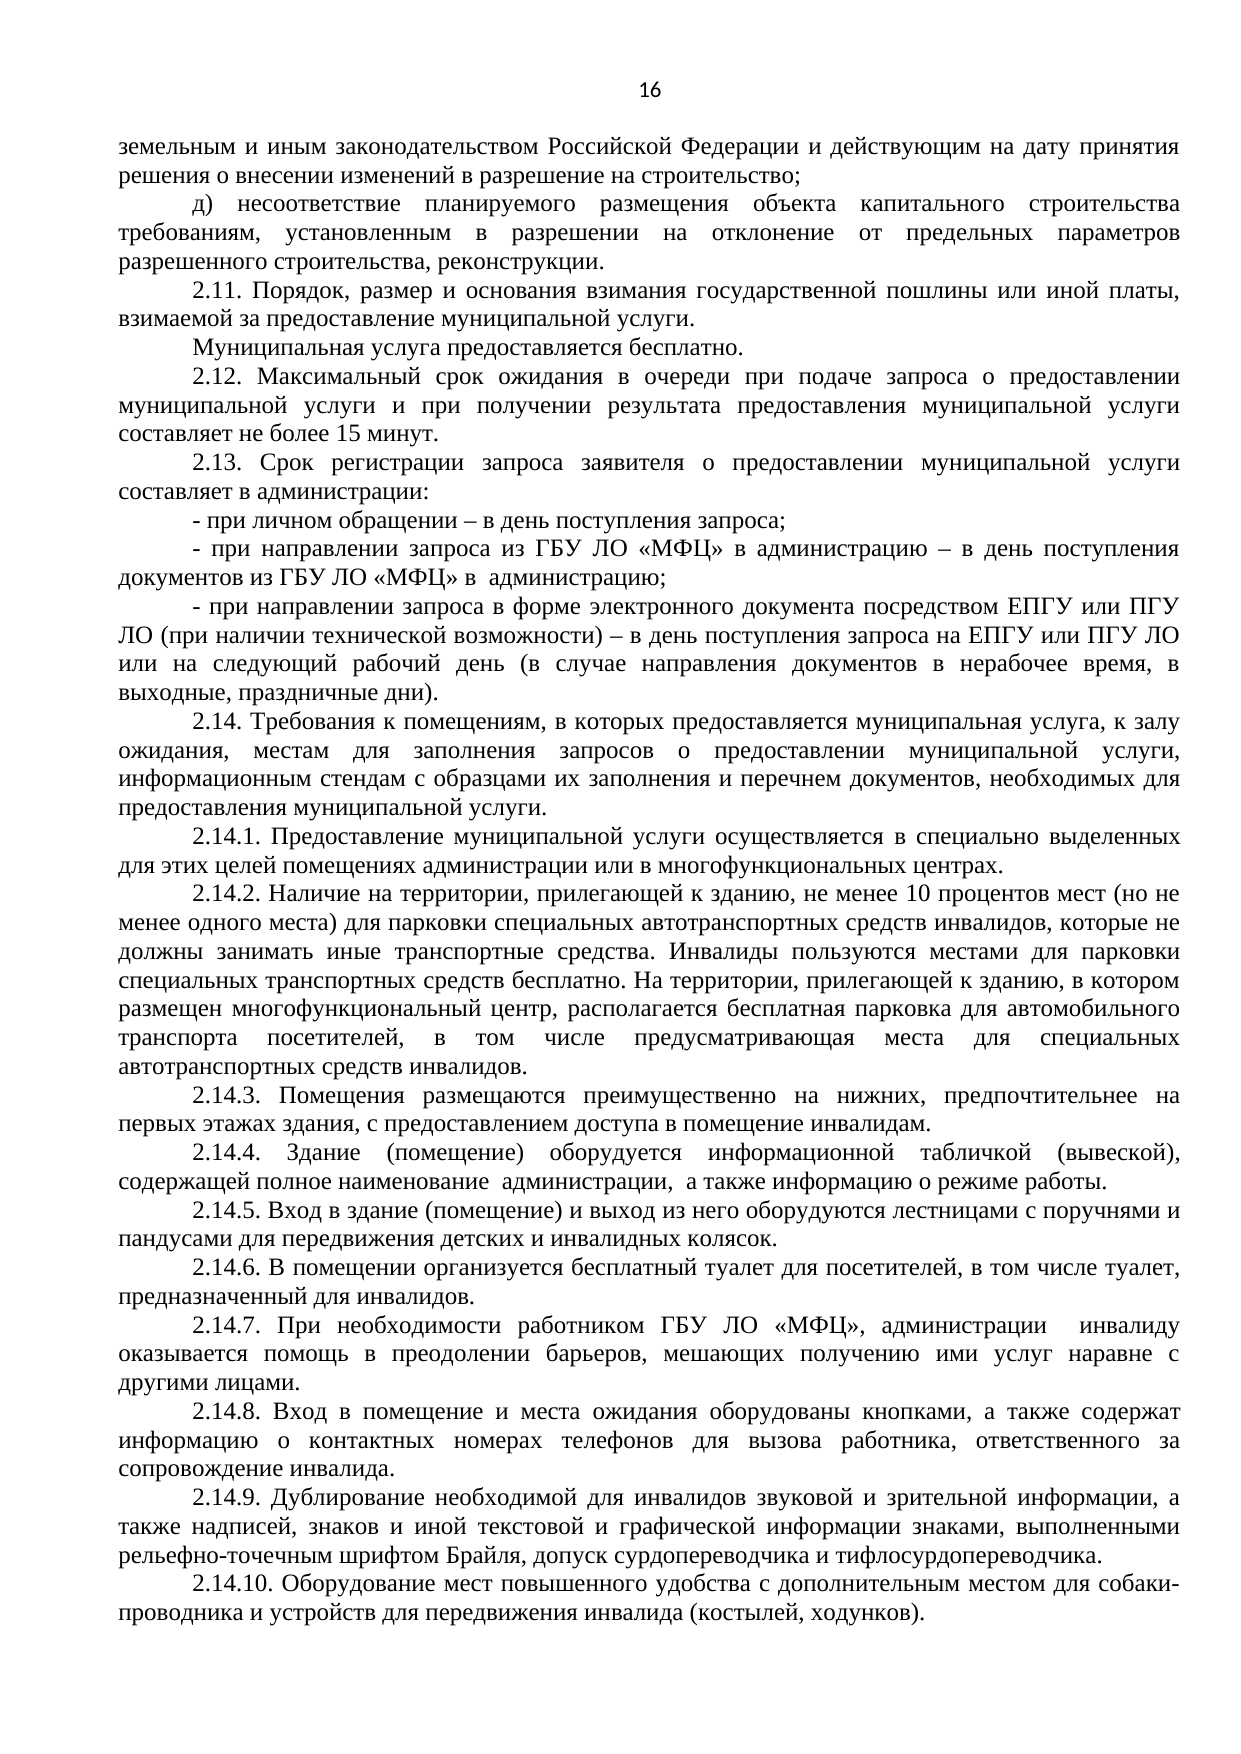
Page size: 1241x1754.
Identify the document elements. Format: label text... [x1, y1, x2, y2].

text 2.11. Порядок, размер и основания взимания государственной пошлины или иной платы, взимаемой за предоставление муниципальной услуги. [118, 275, 1181, 332]
text 2.14.3. Помещения размещаются преимущественно на нижних, предпочтительнее на первых этажах здания, с предоставлением доступа в помещение инвалидам. [118, 1080, 1181, 1137]
text 2.14.10. Оборудование мест повышенного удобства с дополнительным местом для собаки-проводника и устройств для передвижения инвалида (костылей, ходунков). [118, 1568, 1181, 1626]
text 2.13. Срок регистрации запроса заявителя о предоставлении муниципальной услуги составляет в администрации: [118, 447, 1181, 505]
text 2.14.5. Вход в здание (помещение) и выход из него оборудуются лестницами с поручнями и пандусами для передвижения детских и инвалидных колясок. [118, 1195, 1181, 1252]
text 2.14.1. Предоставление муниципальной услуги осуществляется в специально выделенных для этих целей помещениях администрации или в многофункциональных центрах. [118, 821, 1181, 878]
text 2.14. Требования к помещениям, в которых предоставляется муниципальная услуга, к залу ожидания, местам для заполнения запросов о предоставлении муниципальной услуги, информационным стендам с образцами их заполнения и перечнем документов, необходимых для предоставления муниципальной услуги. [118, 706, 1181, 821]
text 2.14.6. В помещении организуется бесплатный туалет для посетителей, в том числе туалет, предназначенный для инвалидов. [118, 1252, 1181, 1310]
text 2.14.8. Вход в помещение и места ожидания оборудованы кнопками, а также содержат информацию о контактных номерах телефонов для вызова работника, ответственного за сопровождение инвалида. [118, 1396, 1181, 1482]
text 2.14.7. При необходимости работником ГБУ ЛО «МФЦ», администрации инвалиду оказывается помощь в преодолении барьеров, мешающих получению ими услуг наравне с другими лицами. [118, 1310, 1181, 1396]
text 2.14.9. Дублирование необходимой для инвалидов звуковой и зрительной информации, а также надписей, знаков и иной текстовой и графической информации знаками, выполненными рельефно-точечным шрифтом Брайля, допуск сурдопереводчика и тифлосурдопереводчика. [118, 1482, 1181, 1568]
text 2.14.2. Наличие на территории, прилегающей к зданию, не менее 10 процентов мест (но не менее одного места) для парковки специальных автотранспортных средств инвалидов, которые не должны занимать иные транспортные средства. Инвалиды пользуются местами для парковки специальных транспортных средств бесплатно. На территории, прилегающей к зданию, в котором размещен многофункциональный центр, располагается бесплатная парковка для автомобильного транспорта посетителей, в том числе предусматривающая места для специальных автотранспортных средств инвалидов. [118, 878, 1181, 1080]
text - при направлении запроса в форме электронного документа посредством ЕПГУ или ПГУ ЛО (при наличии технической возможности) – в день поступления запроса на ЕПГУ или ПГУ ЛО или на следующий рабочий день (в случае направления документов в нерабочее время, в выходные, праздничные дни). [118, 591, 1181, 706]
text - при направлении запроса из ГБУ ЛО «МФЦ» в администрацию – в день поступления документов из ГБУ ЛО «МФЦ» в администрацию; [118, 533, 1181, 591]
text - при личном обращении – в день поступления запроса; [118, 505, 1181, 533]
text Муниципальная услуга предоставляется бесплатно. [118, 332, 1181, 361]
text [118, 131, 1181, 188]
text д) несоответствие планируемого размещения объекта капитального строительства требованиям, установленным в разрешении на отклонение от предельных параметров разрешенного строительства, реконструкции. [118, 188, 1181, 275]
text 2.12. Максимальный срок ожидания в очереди при подаче запроса о предоставлении муниципальной услуги и при получении результата предоставления муниципальной услуги составляет не более 15 минут. [118, 361, 1181, 447]
text 2.14.4. Здание (помещение) оборудуется информационной табличкой (вывеской), содержащей полное наименование администрации, а также информацию о режиме работы. [118, 1137, 1181, 1195]
